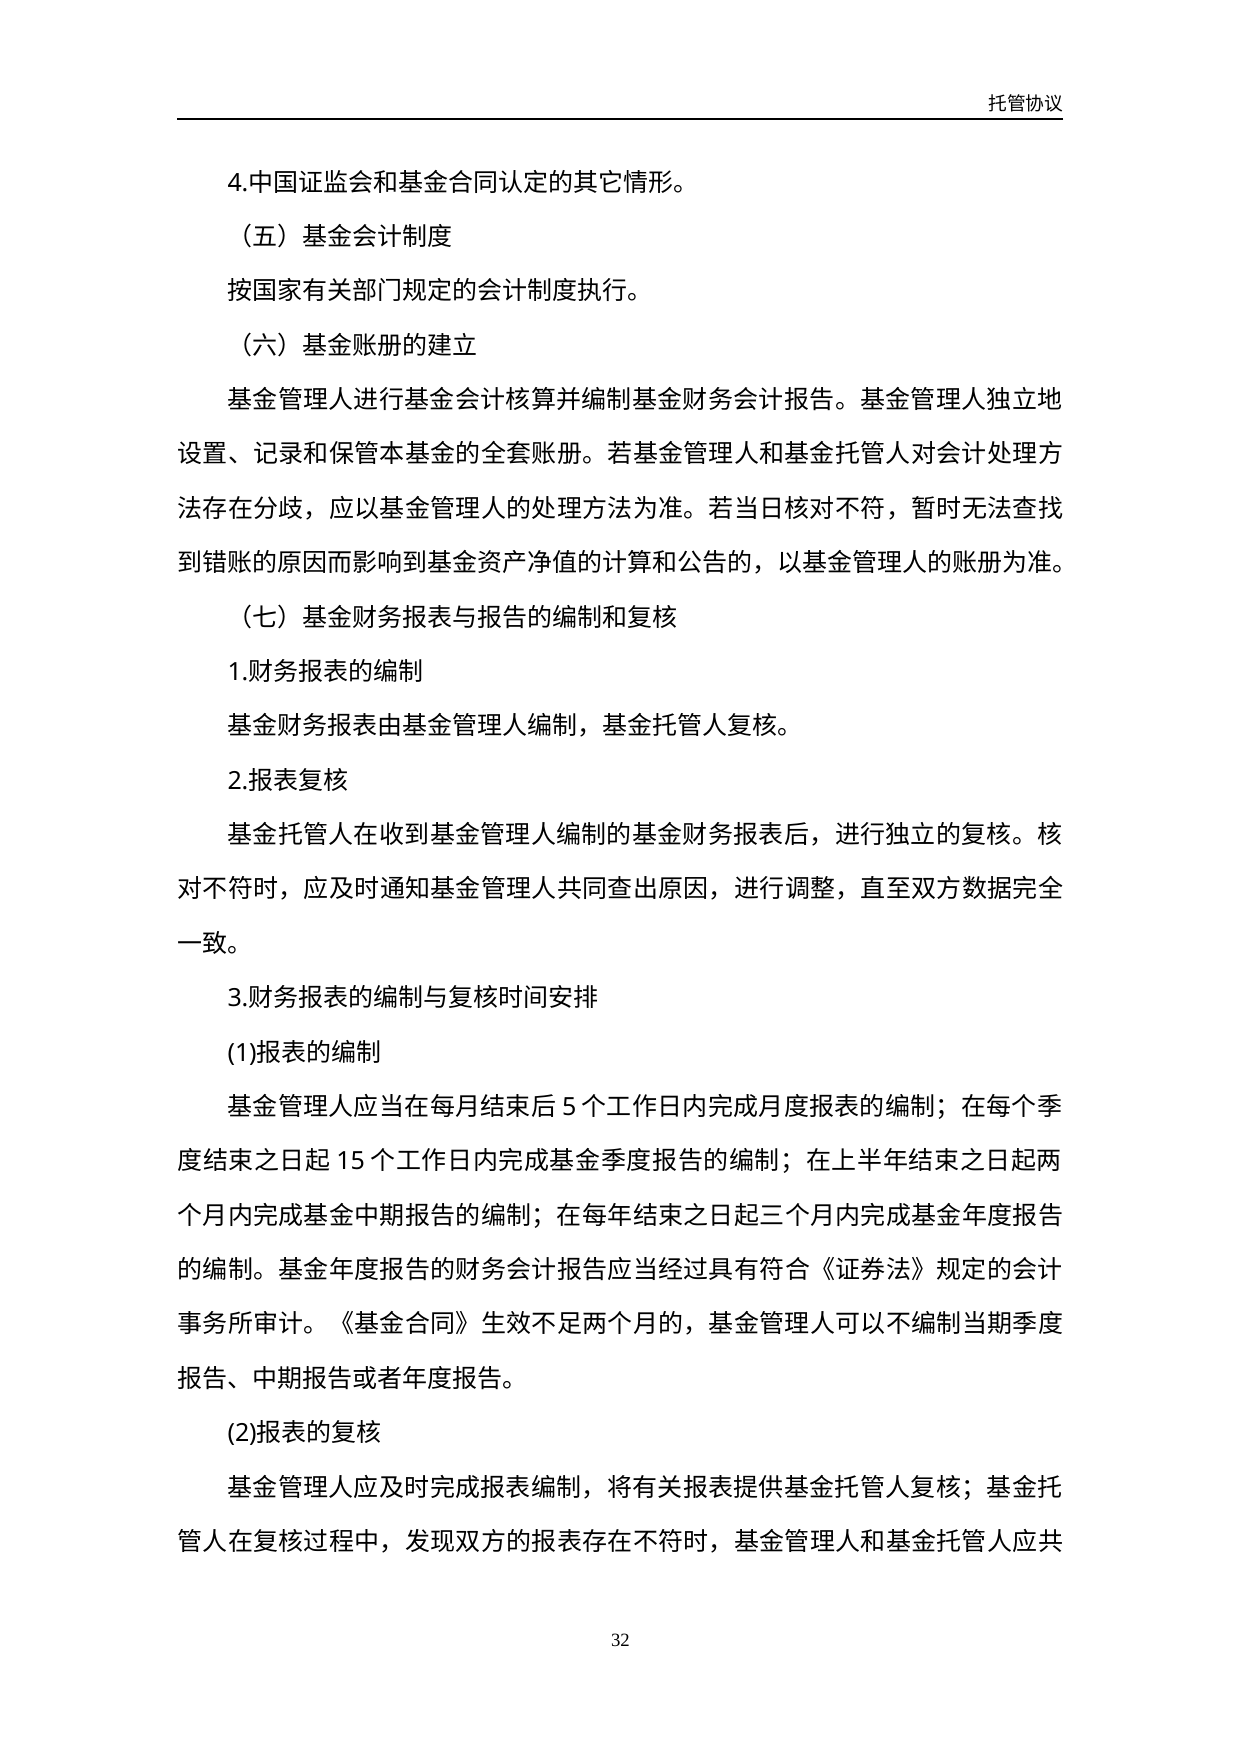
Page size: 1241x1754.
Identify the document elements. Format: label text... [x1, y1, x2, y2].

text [177, 1467, 1063, 1558]
text （六）基金账册的建立 [177, 325, 1063, 361]
text 基金管理人应当在每月结束后5个工作日内完成月度报表的编制；在每个季度结束之日起15个工作日内完成基金季度报告的编制；在上半年结束之日起两个月内完成基金中期报告的编制；在每年结束之日起三个月内完成基金年度报告的编制。基金年度报告的财务会计报告应当经过具有符合《证券法》规定的会计事务所审计。《基金合同》生效不足两个月的，基金管理人可以不编制当期季度报告、中期报告或者年度报告。 [177, 1086, 1063, 1394]
text 4.中国证监会和基金合同认定的其它情形。 [177, 162, 1063, 198]
text 3.财务报表的编制与复核时间安排 [177, 978, 1063, 1014]
text 基金管理人进行基金会计核算并编制基金财务会计报告。基金管理人独立地设置、记录和保管本基金的全套账册。若基金管理人和基金托管人对会计处理方法存在分歧，应以基金管理人的处理方法为准。若当日核对不符，暂时无法查找到错账的原因而影响到基金资产净值的计算和公告的，以基金管理人的账册为准。 [177, 379, 1063, 579]
text (2)报表的复核 [177, 1413, 1063, 1449]
text （七）基金财务报表与报告的编制和复核 [177, 597, 1063, 633]
text 基金财务报表由基金管理人编制，基金托管人复核。 [177, 706, 1063, 742]
text 1.财务报表的编制 [177, 651, 1063, 688]
text 2.报表复核 [177, 760, 1063, 796]
text 基金托管人在收到基金管理人编制的基金财务报表后，进行独立的复核。核对不符时，应及时通知基金管理人共同查出原因，进行调整，直至双方数据完全一致。 [177, 814, 1063, 959]
text （五）基金会计制度 [177, 216, 1063, 253]
text (1)报表的编制 [177, 1032, 1063, 1068]
text 按国家有关部门规定的会计制度执行。 [177, 271, 1063, 307]
